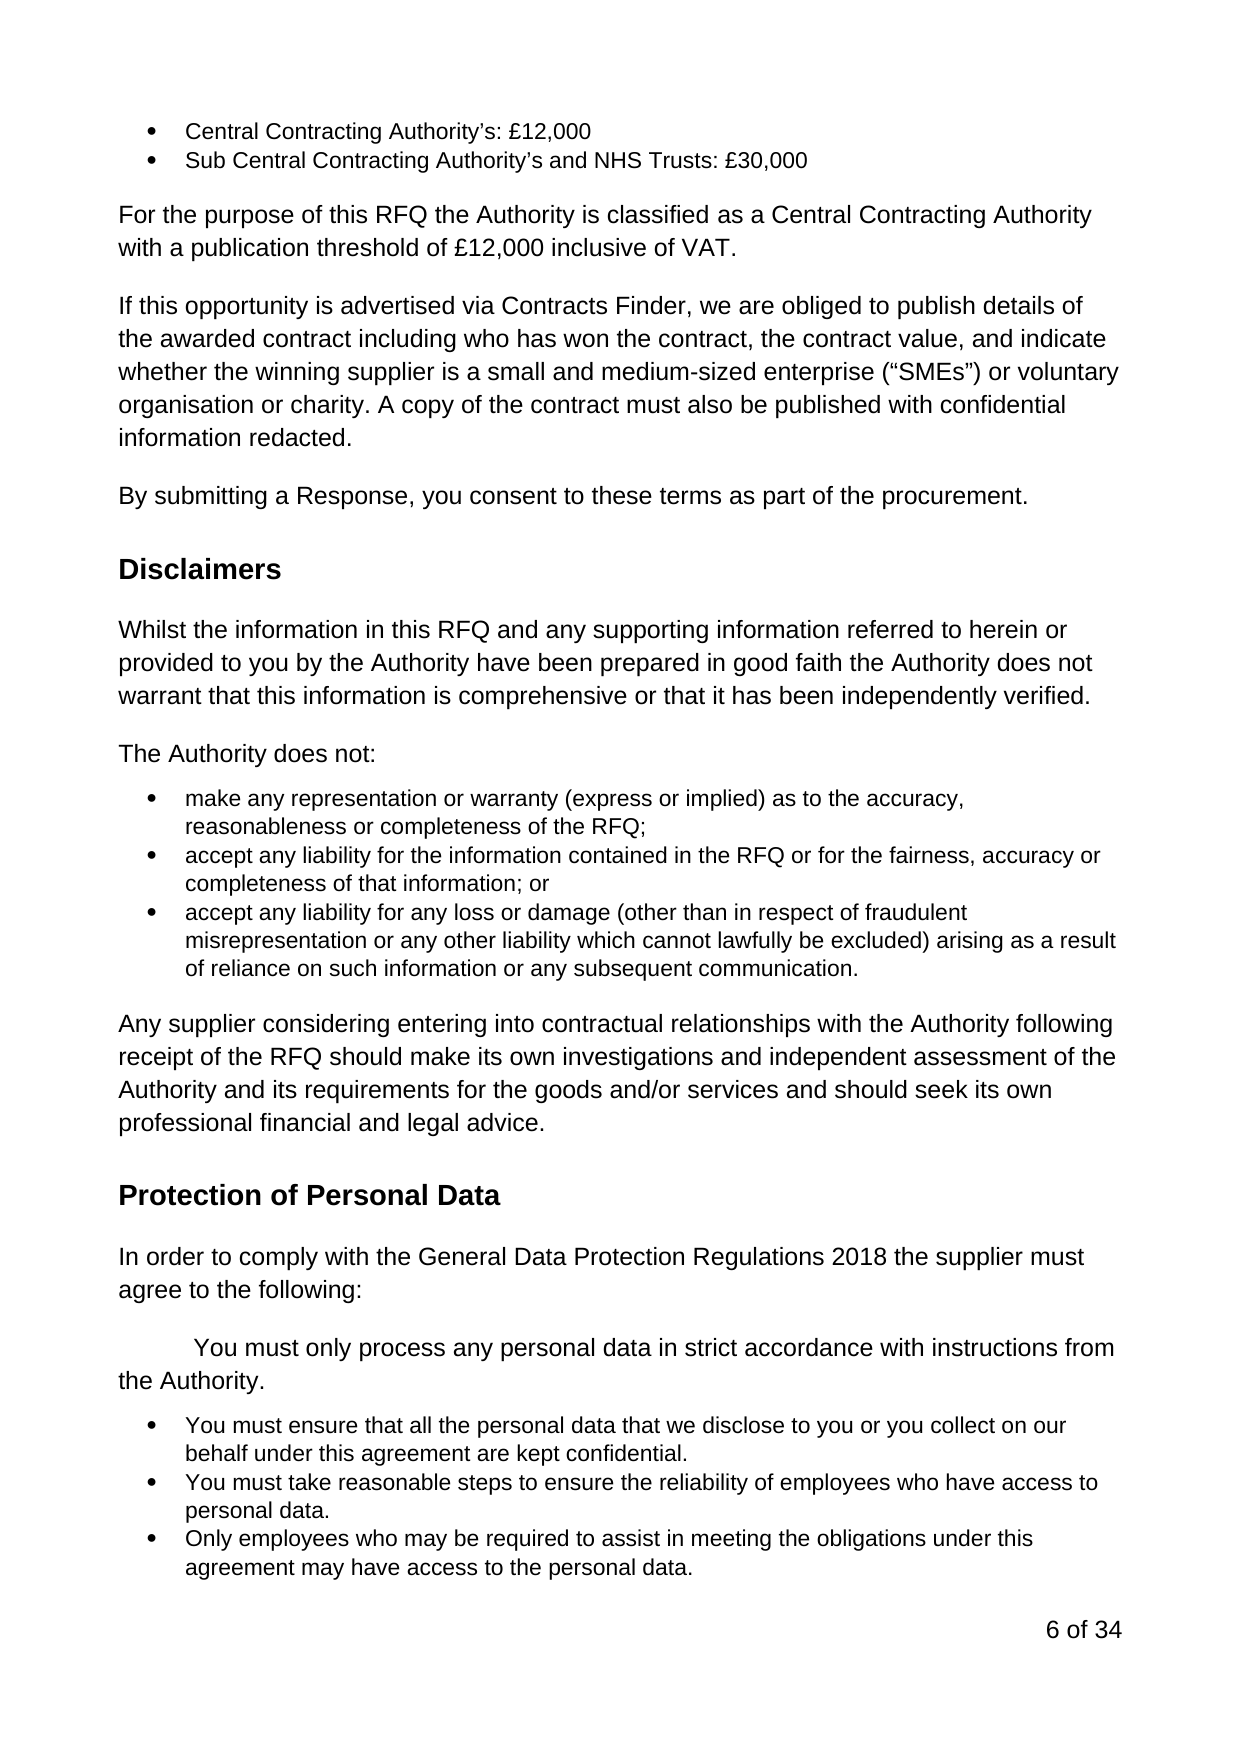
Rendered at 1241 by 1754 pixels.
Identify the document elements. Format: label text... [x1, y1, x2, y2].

list Sub Central Contracting Authority’s and NHS Trusts: £30,000 [148, 147, 1122, 173]
text If this opportunity is advertised via Contracts Finder, we are obliged to publish details of the awarded contract including who has won the contract, the contract value, and indicate whether the winning supplier is a small and medium-sized enterprise (“SMEs”) or voluntary organisation or charity. A copy of the contract must also be published with confidential information redacted. [118, 291, 1122, 452]
list make any representation or warranty (express or implied) as to the accuracy, reasonableness or completeness of the RFQ; [148, 785, 1122, 839]
text In order to comply with the General Data Protection Regulations 2018 the supplier must agree to the following: [118, 1242, 1122, 1304]
list You must ensure that all the personal data that we disclose to you or you collect on our behalf under this agreement are kept confidential. [148, 1412, 1122, 1466]
subtitle Disclaimers [118, 552, 1122, 585]
text The Authority does not: [118, 739, 1122, 768]
list accept any liability for the information contained in the RFQ or for the fairness, accuracy or completeness of that information; or [148, 842, 1122, 896]
list Central Contracting Authority’s: £12,000 [148, 118, 1122, 144]
text Whilst the information in this RFQ and any supporting information referred to herein or provided to you by the Authority have been prepared in good faith the Authority does not warrant that this information is comprehensive or that it has been independently verified. [118, 615, 1122, 710]
list You must take reasonable steps to ensure the reliability of employees who have access to personal data. [148, 1468, 1122, 1523]
text You must only process any personal data in strict accordance with instructions from the Authority. [118, 1333, 1122, 1395]
list accept any liability for any loss or damage (other than in respect of fraudulent misrepresentation or any other liability which cannot lawfully be excluded) arising as a result of reliance on such information or any subsequent communication. [148, 898, 1122, 982]
list Only employees who may be required to assist in meeting the obligations under this agreement may have access to the personal data. [148, 1525, 1122, 1580]
subtitle Protection of Personal Data [118, 1178, 1122, 1212]
text Any supplier considering entering into contractual relationships with the Authority following receipt of the RFQ should make its own investigations and independent assessment of the Authority and its requirements for the goods and/or services and should seek its own professional financial and legal advice. [118, 1009, 1122, 1137]
text For the purpose of this RFQ the Authority is classified as a Central Contracting Authority with a publication threshold of £12,000 inclusive of VAT. [118, 200, 1122, 262]
text By submitting a Response, you consent to these terms as part of the procurement. [118, 481, 1122, 510]
